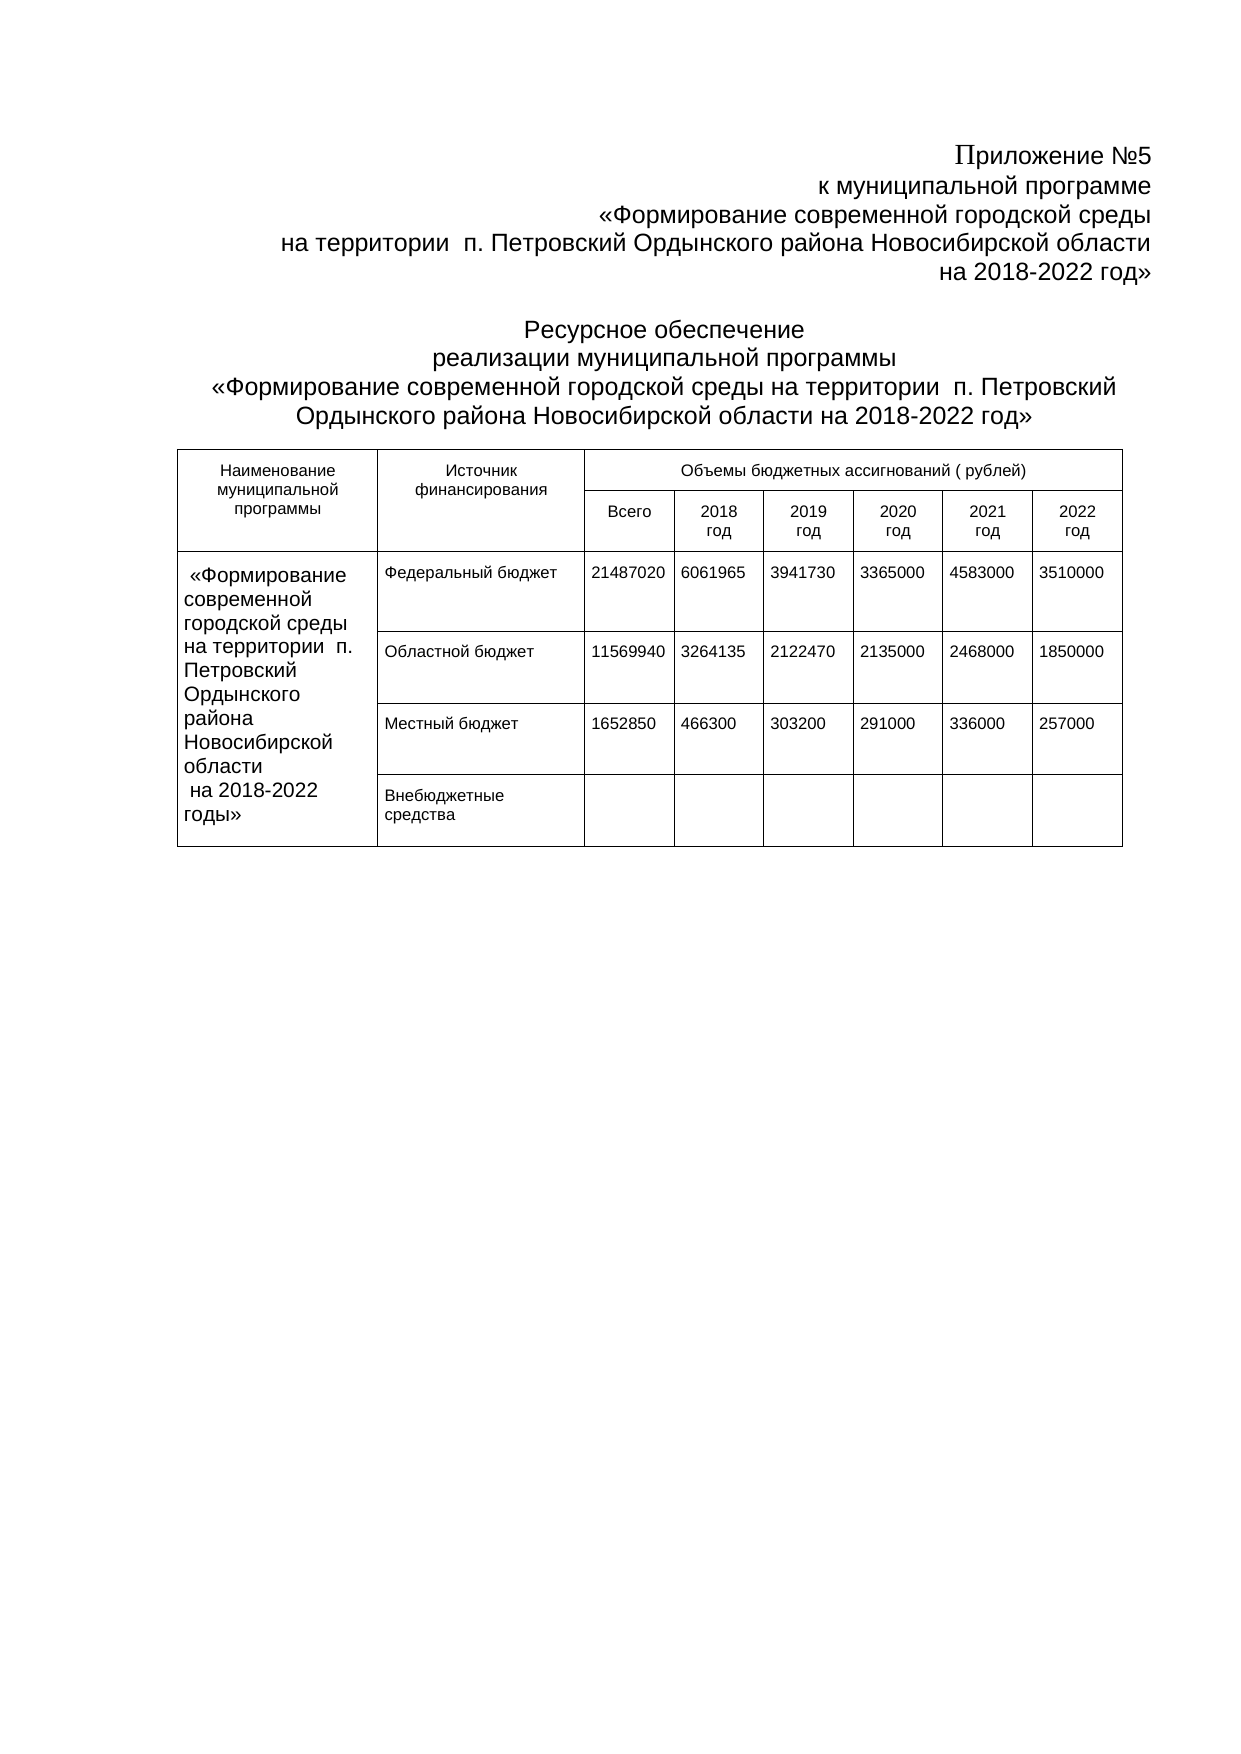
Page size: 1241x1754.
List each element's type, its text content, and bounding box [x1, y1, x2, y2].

table_cell Областной бюджет [378, 632, 584, 702]
text «Формирование современной городской среды на территории п. Петровский Ордынского района Новосибирской области на 2018-2022 год» [177, 372, 1152, 429]
text к муниципальной программе [177, 171, 1152, 199]
text на 2018-2022 год» [177, 257, 1152, 286]
table_cell Федеральный бюджет [378, 552, 584, 631]
table_cell [943, 775, 1032, 846]
table_cell 4583000 [943, 552, 1032, 631]
table_cell [1033, 775, 1122, 846]
table_cell Местный бюджет [378, 704, 584, 774]
table_cell Всего [585, 491, 674, 551]
table_header Наименование муниципальной программы [178, 450, 377, 551]
text Приложение №5 [177, 137, 1152, 171]
table_cell 6061965 [675, 552, 763, 631]
table_cell [585, 775, 674, 846]
table_cell 2122470 [764, 632, 853, 702]
table_cell 3941730 [764, 552, 853, 631]
table_cell 3264135 [675, 632, 763, 702]
text Ресурсное обеспечение [177, 314, 1152, 343]
table_cell «Формирование современной городской среды на территории п. Петровский Ордынского района Новосибирской области на 2018-2022 годы» [178, 552, 377, 846]
table_cell [854, 775, 942, 846]
table_cell 2135000 [854, 632, 942, 702]
table_cell [764, 775, 853, 846]
table_cell 1850000 [1033, 632, 1122, 702]
text на территории п. Петровский Ордынского района Новосибирской области [177, 228, 1152, 257]
table_cell [675, 775, 763, 846]
table_cell 21487020 [585, 552, 674, 631]
table_cell 303200 [764, 704, 853, 774]
table_cell 2019 год [764, 491, 853, 551]
table_cell 291000 [854, 704, 942, 774]
table_header Источник финансирования [378, 450, 584, 551]
table_cell Внебюджетные средства [378, 775, 584, 846]
table_cell 466300 [675, 704, 763, 774]
table_cell 11569940 [585, 632, 674, 702]
text реализации муниципальной программы [177, 343, 1152, 372]
table_cell 257000 [1033, 704, 1122, 774]
table_cell 2021 год [943, 491, 1032, 551]
table_cell 336000 [943, 704, 1032, 774]
table_cell 2018 год [675, 491, 763, 551]
table_header Объемы бюджетных ассигнований ( рублей) [585, 450, 1122, 490]
text «Формирование современной городской среды [177, 199, 1152, 228]
table_cell 2022 год [1033, 491, 1122, 551]
table_cell 1652850 [585, 704, 674, 774]
table_cell 3510000 [1033, 552, 1122, 631]
table_cell 3365000 [854, 552, 942, 631]
table_cell 2468000 [943, 632, 1032, 702]
table_cell 2020 год [854, 491, 942, 551]
